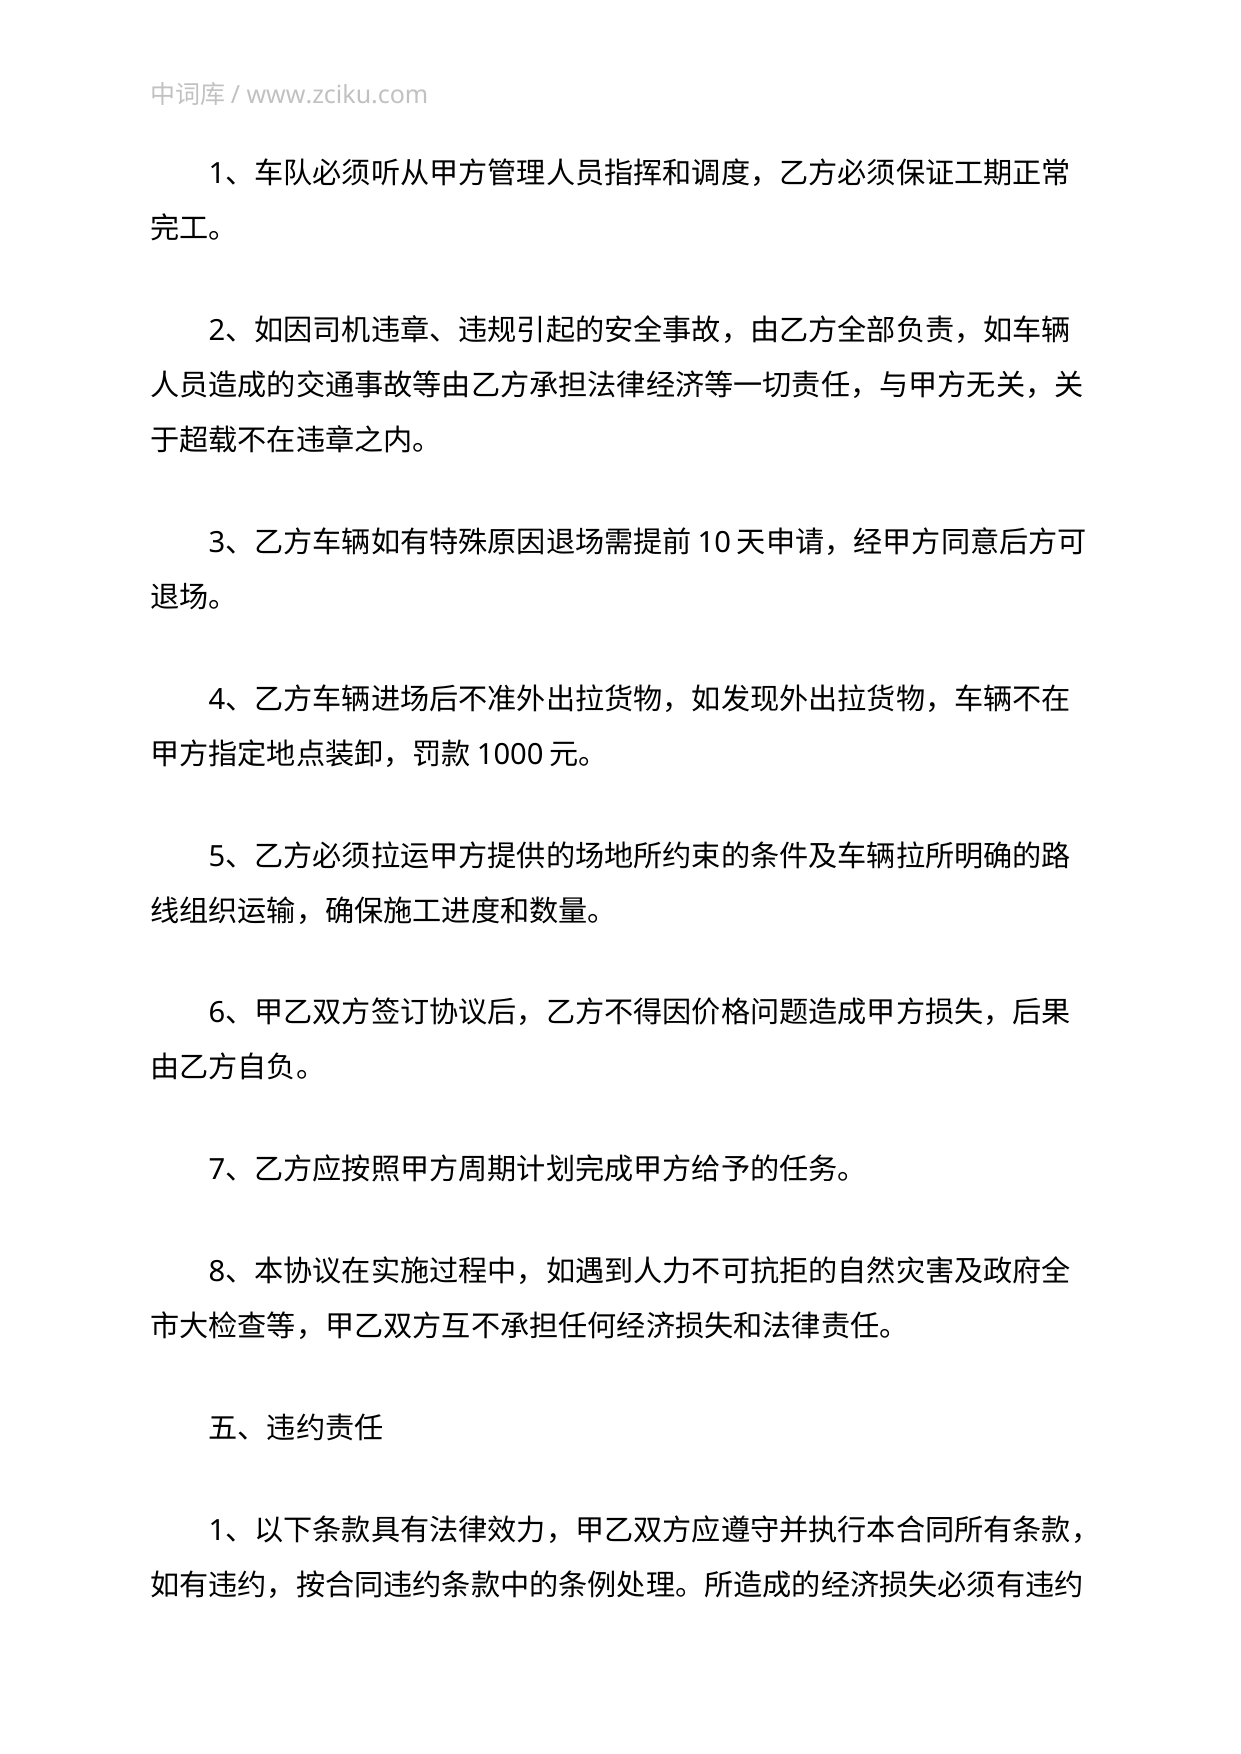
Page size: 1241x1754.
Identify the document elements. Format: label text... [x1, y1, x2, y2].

text 4、乙方车辆进场后不准外出拉货物，如发现外出拉货物，车辆不在甲方指定地点装卸，罚款1000元。 [150, 675, 1090, 773]
text 5、乙方必须拉运甲方提供的场地所约束的条件及车辆拉所明确的路线组织运输，确保施工进度和数量。 [150, 832, 1090, 929]
text 7、乙方应按照甲方周期计划完成甲方给予的任务。 [150, 1146, 1090, 1188]
text 2、如因司机违章、违规引起的安全事故，由乙方全部负责，如车辆人员造成的交通事故等由乙方承担法律经济等一切责任，与甲方无关，关于超载不在违章之内。 [150, 307, 1090, 459]
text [150, 1506, 1090, 1603]
text 8、本协议在实施过程中，如遇到人力不可抗拒的自然灾害及政府全市大检查等，甲乙双方互不承担任何经济损失和法律责任。 [150, 1248, 1090, 1345]
text 6、甲乙双方签订协议后，乙方不得因价格问题造成甲方损失，后果由乙方自负。 [150, 989, 1090, 1086]
text 1、车队必须听从甲方管理人员指挥和调度，乙方必须保证工期正常完工。 [150, 150, 1090, 247]
text 3、乙方车辆如有特殊原因退场需提前10天申请，经甲方同意后方可退场。 [150, 518, 1090, 616]
text 五、违约责任 [150, 1404, 1090, 1447]
